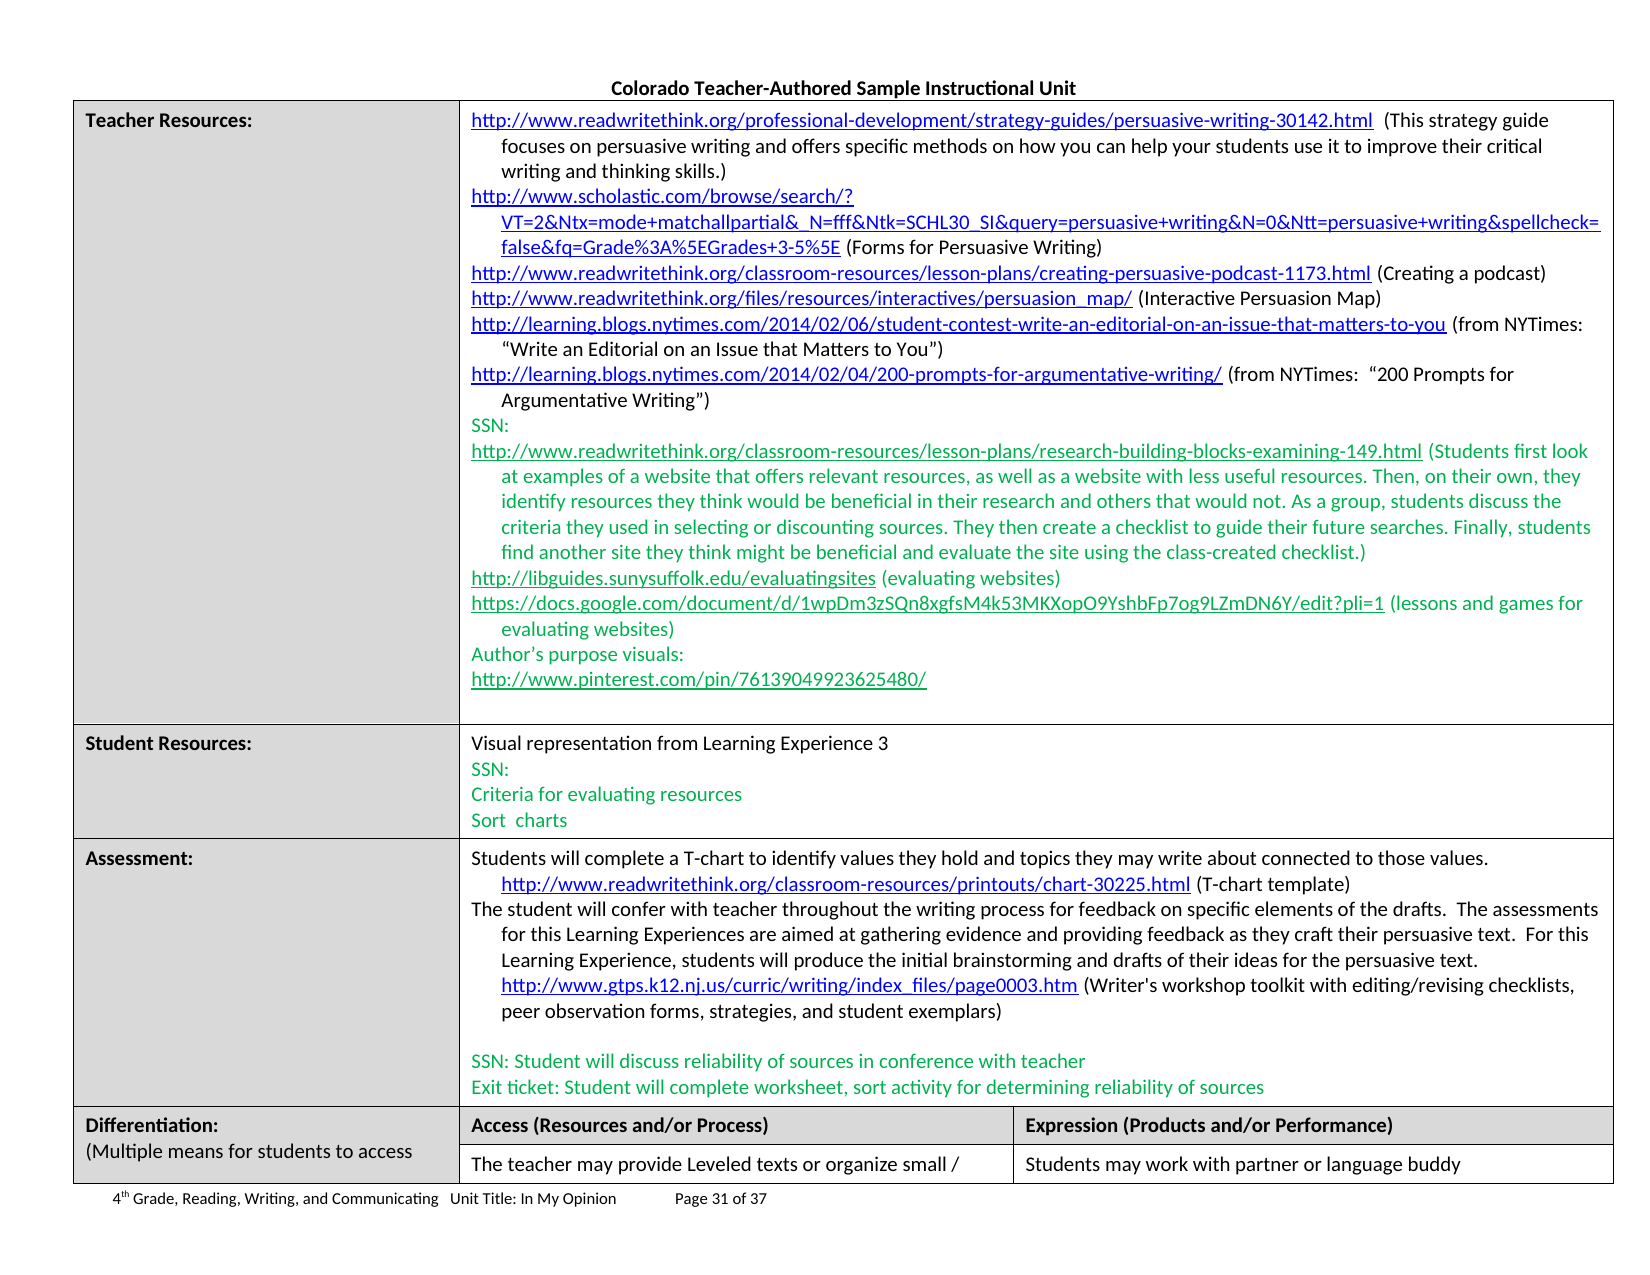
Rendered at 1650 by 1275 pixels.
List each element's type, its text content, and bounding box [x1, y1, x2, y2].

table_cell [1014, 1145, 1613, 1183]
table_cell Teacher Resources: [74, 101, 459, 723]
table_cell http://www.readwritethink.org/professional-development/strategy-guides/persuasive-writing-30142.html (This strategy guide focuses on persuasive writing and offers specific methods on how you can help your students use it to improve their critical writing and thinking skills.) http://www.scholastic.com/browse/search/?VT=2&Ntx=mode+matchallpartial&_N=fff&Ntk=SCHL30_SI&query=persuasive+writing&N=0&Ntt=persuasive+writing&spellcheck=false&fq=Grade%3A%5EGrades+3-5%5E (Forms for Persuasive Writing) http://www.readwritethink.org/classroom-resources/lesson-plans/creating-persuasive-podcast-1173.html (Creating a podcast) http://www.readwritethink.org/files/resources/interactives/persuasion_map/ (Interactive Persuasion Map) http://learning.blogs.nytimes.com/2014/02/06/student-contest-write-an-editorial-on-an-issue-that-matters-to-you (from NYTimes: “Write an Editorial on an Issue that Matters to You”) http://learning.blogs.nytimes.com/2014/02/04/200-prompts-for-argumentative-writing/ (from NYTimes: “200 Prompts for Argumentative Writing”) SSN: http://www.readwritethink.org/classroom-resources/lesson-plans/research-building-blocks-examining-149.html (Students first look at examples of a website that offers relevant resources, as well as a website with less useful resources. Then, on their own, they identify resources they think would be beneficial in their research and others that would not. As a group, students discuss the criteria they used in selecting or discounting sources. They then create a checklist to guide their future searches. Finally, students find another site they think might be beneficial and evaluate the site using the class-created checklist.) http://libguides.sunysuffolk.edu/evaluatingsites (evaluating websites) https://docs.google.com/document/d/1wpDm3zSQn8xgfsM4k53MKXopO9YshbFp7og9LZmDN6Y/edit?pli=1 (lessons and games for evaluating websites) Author’s purpose visuals: http://www.pinterest.com/pin/76139049923625480/ [460, 101, 1613, 723]
table_cell Expression (Products and/or Performance) [1014, 1107, 1613, 1144]
table_cell Access (Resources and/or Process) [460, 1107, 1013, 1144]
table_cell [460, 1145, 1013, 1183]
table_cell Visual representation from Learning Experience 3 SSN: Criteria for evaluating resources Sort charts [460, 725, 1613, 838]
table_cell Students will complete a T-chart to identify values they hold and topics they may write about connected to those values. http://www.readwritethink.org/classroom-resources/printouts/chart-30225.html (T-chart template) The student will confer with teacher throughout the writing process for feedback on specific elements of the drafts. The assessments for this Learning Experiences are aimed at gathering evidence and providing feedback as they craft their persuasive text. For this Learning Experience, students will produce the initial brainstorming and drafts of their ideas for the persuasive text. http://www.gtps.k12.nj.us/curric/writing/index_files/page0003.htm (Writer's workshop toolkit with editing/revising checklists, peer observation forms, strategies, and student exemplars) SSN: Student will discuss reliability of sources in conference with teacher Exit ticket: Student will complete worksheet, sort activity for determining reliability of sources [460, 839, 1613, 1106]
table_cell Differentiation: (Multiple means for students to access content and multiple modes for student to express understanding.) [74, 1107, 459, 1183]
table_cell Student Resources: [74, 725, 459, 838]
table_cell Assessment: [74, 839, 459, 1106]
